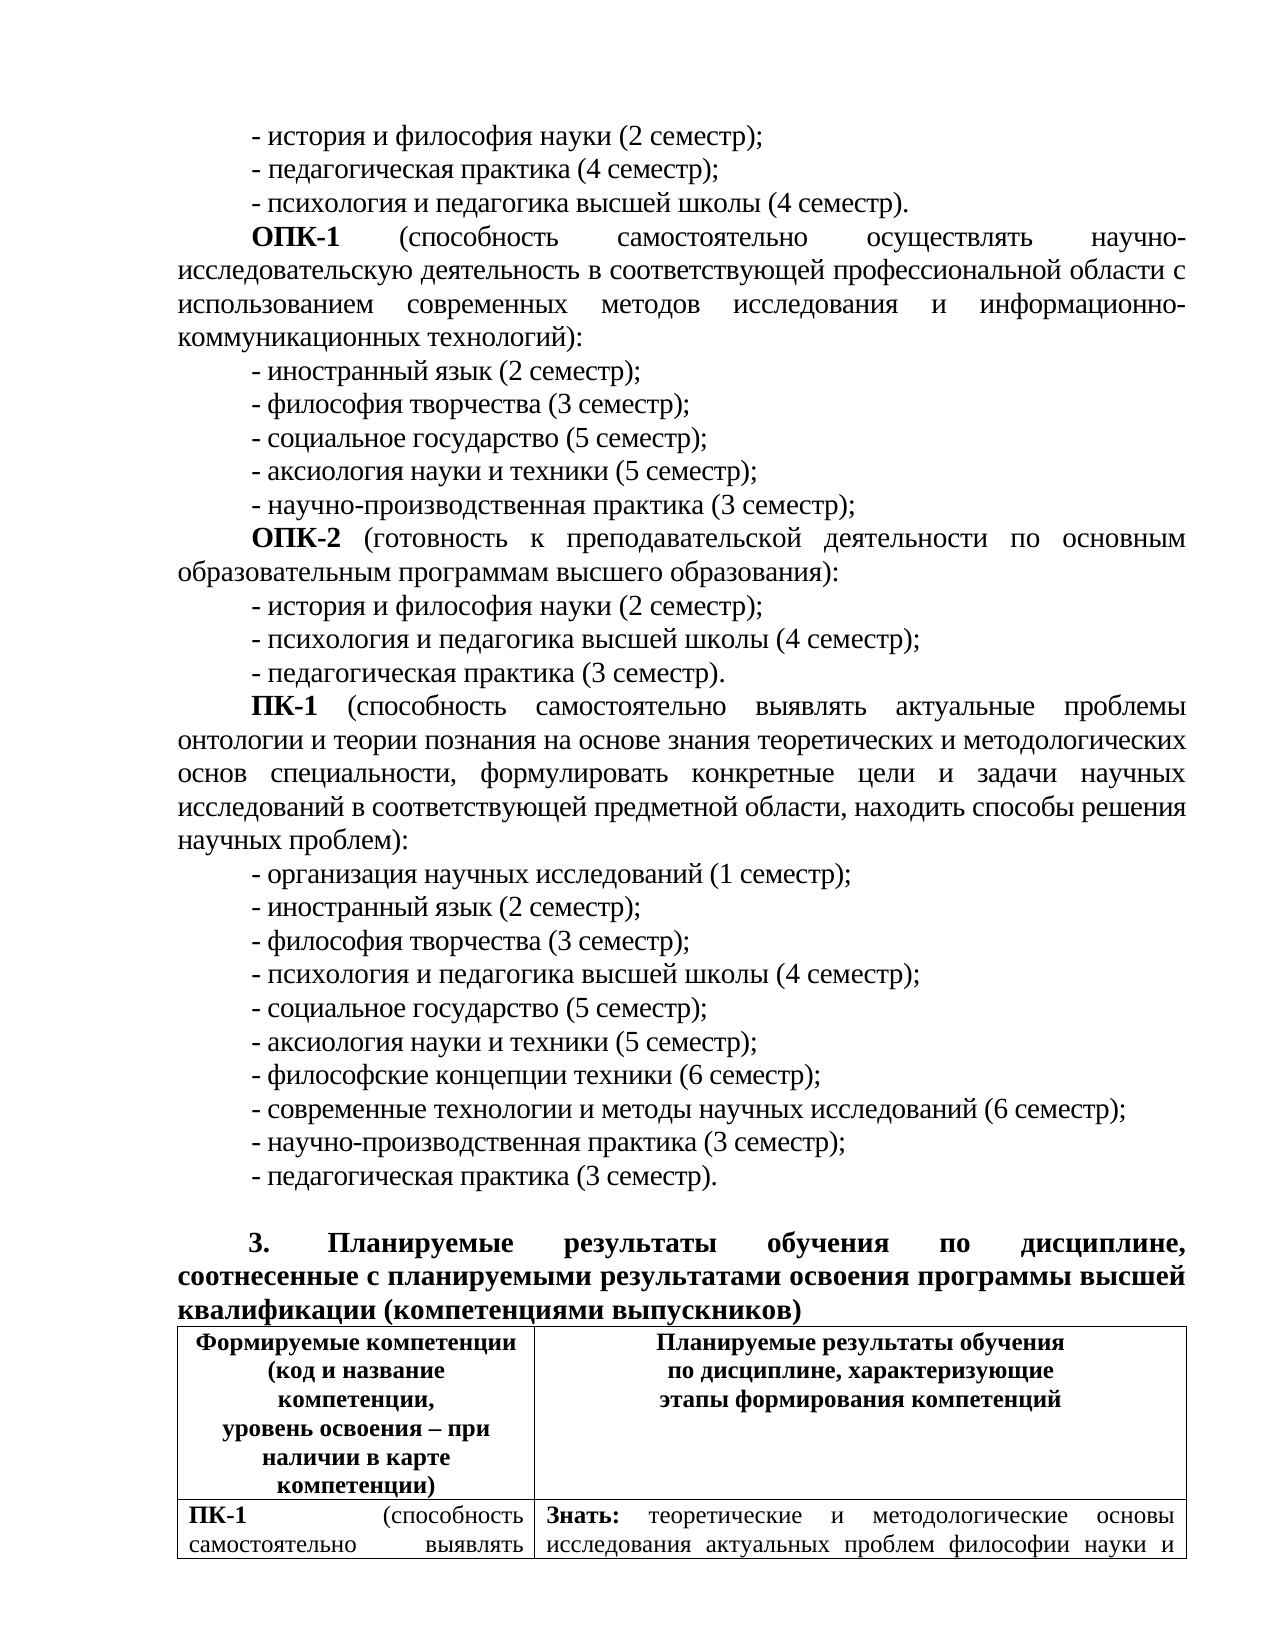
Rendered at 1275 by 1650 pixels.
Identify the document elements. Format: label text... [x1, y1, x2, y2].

text - современные технологии и методы научных исследований (6 семестр); [177, 1091, 1186, 1124]
text - научно-производственная практика (3 семестр); [177, 1124, 1186, 1158]
text - психология и педагогика высшей школы (4 семестр). [177, 185, 1186, 219]
text - иностранный язык (2 семестр); [177, 889, 1186, 923]
text - психология и педагогика высшей школы (4 семестр); [177, 957, 1186, 990]
text - педагогическая практика (3 семестр). [177, 655, 1186, 688]
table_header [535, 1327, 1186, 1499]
text - история и философия науки (2 семестр); [177, 118, 1186, 152]
text - аксиология науки и техники (5 семестр); [177, 453, 1186, 487]
text - философские концепции техники (6 семестр); [177, 1057, 1186, 1091]
list Планируемые результаты обучения по дисциплине, соотнесенные с планируемыми результатами освоения программы высшей квалификации (компетенциями выпускников) [177, 1225, 1186, 1326]
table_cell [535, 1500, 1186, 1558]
text - иностранный язык (2 семестр); [177, 353, 1186, 386]
text - социальное государство (5 семестр); [177, 420, 1186, 453]
text ПК-1 (способность самостоятельно выявлять актуальные проблемы онтологии и теории познания на основе знания теоретических и методологических основ специальности, формулировать конкретные цели и задачи научных исследований в соответствующей предметной области, находить способы решения научных проблем): [177, 688, 1186, 856]
text - педагогическая практика (4 семестр); [177, 152, 1186, 185]
text - философия творчества (3 семестр); [177, 386, 1186, 420]
text - философия творчества (3 семестр); [177, 923, 1186, 957]
text ОПК-2 (готовность к преподавательской деятельности по основным образовательным программам высшего образования): [177, 521, 1186, 588]
text - история и философия науки (2 семестр); [177, 588, 1186, 621]
text - организация научных исследований (1 семестр); [177, 856, 1186, 889]
text ОПК-1 (способность самостоятельно осуществлять научно-исследовательскую деятельность в соответствующей профессиональной области с использованием современных методов исследования и информационно-коммуникационных технологий): [177, 219, 1186, 353]
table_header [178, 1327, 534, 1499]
text - научно-производственная практика (3 семестр); [177, 487, 1186, 521]
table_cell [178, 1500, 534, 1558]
text - социальное государство (5 семестр); [177, 990, 1186, 1024]
text - психология и педагогика высшей школы (4 семестр); [177, 621, 1186, 655]
text - аксиология науки и техники (5 семестр); [177, 1024, 1186, 1057]
text - педагогическая практика (3 семестр). [177, 1158, 1186, 1191]
